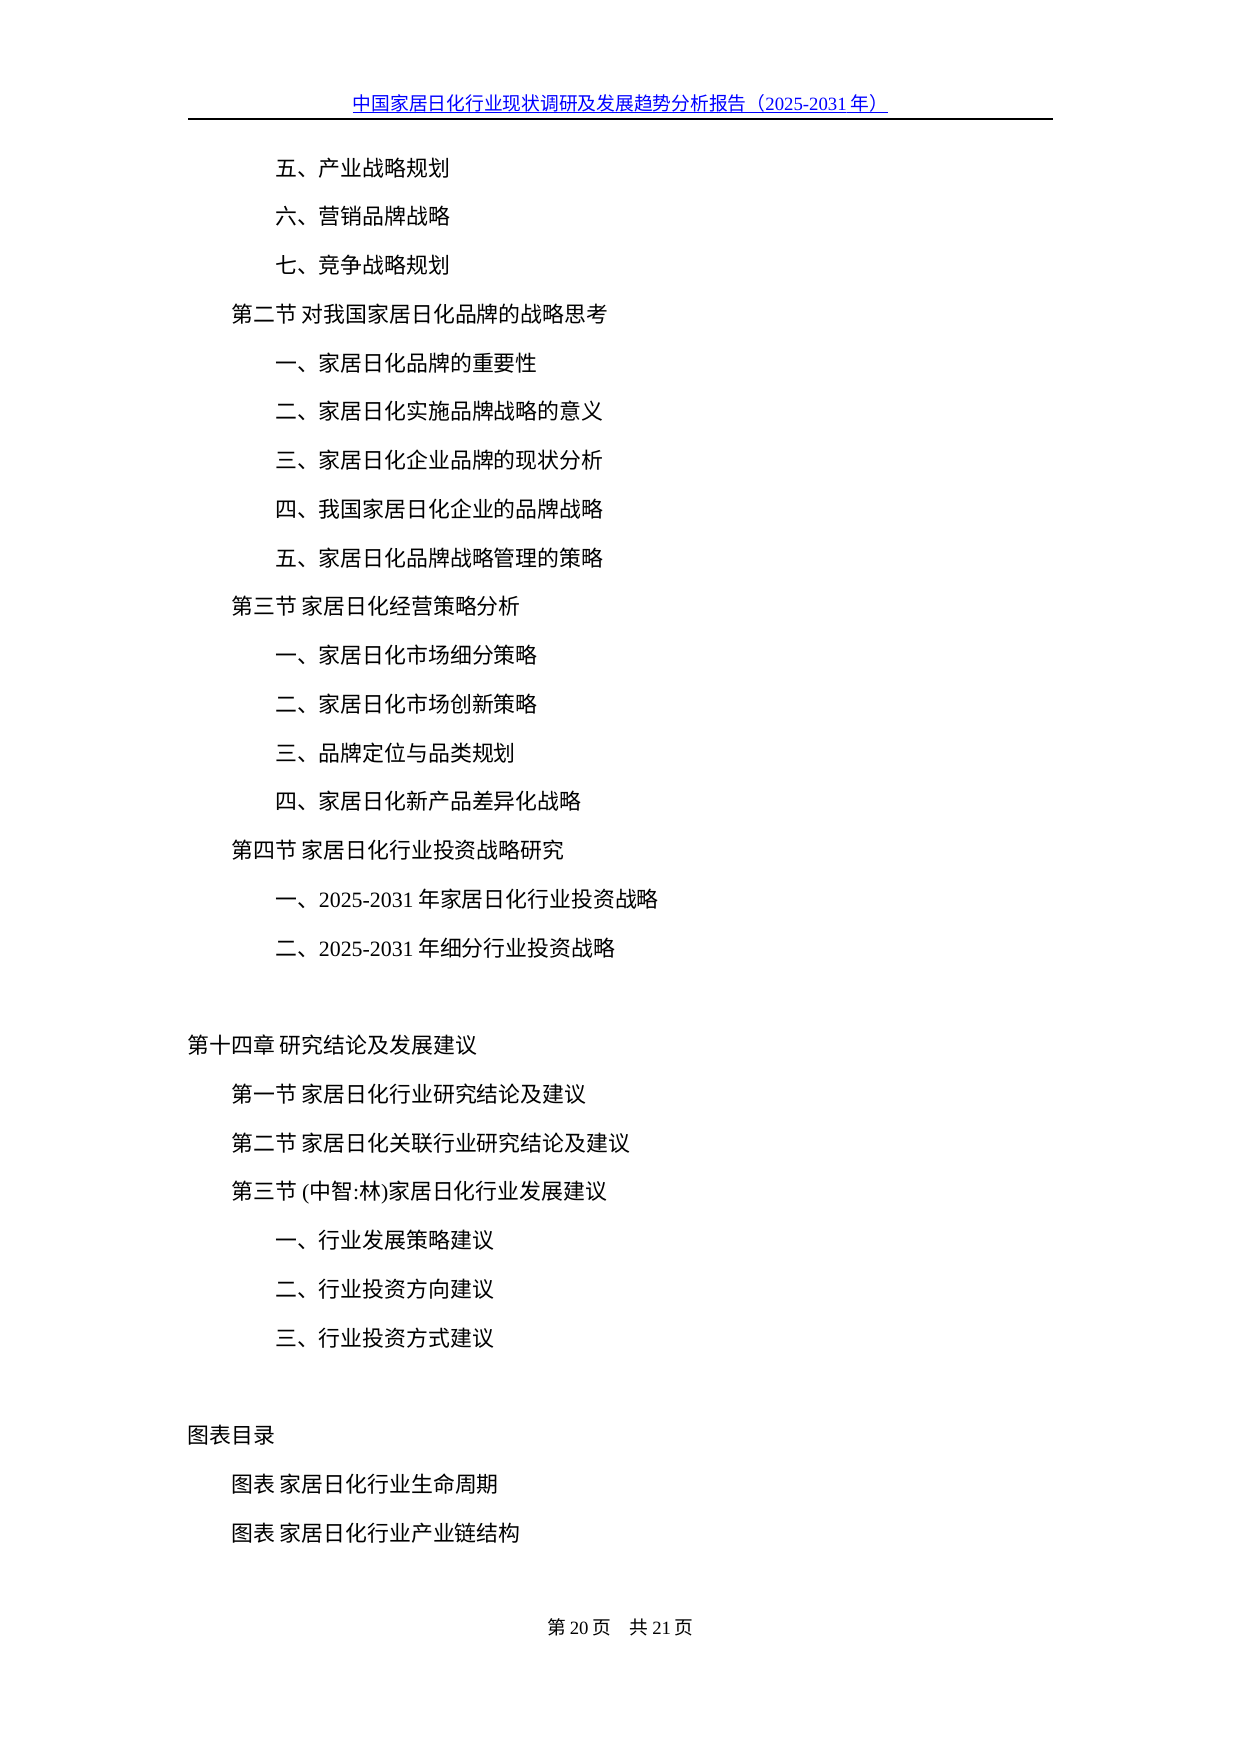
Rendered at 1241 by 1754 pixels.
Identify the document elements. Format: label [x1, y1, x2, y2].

text [187, 150, 1053, 1548]
